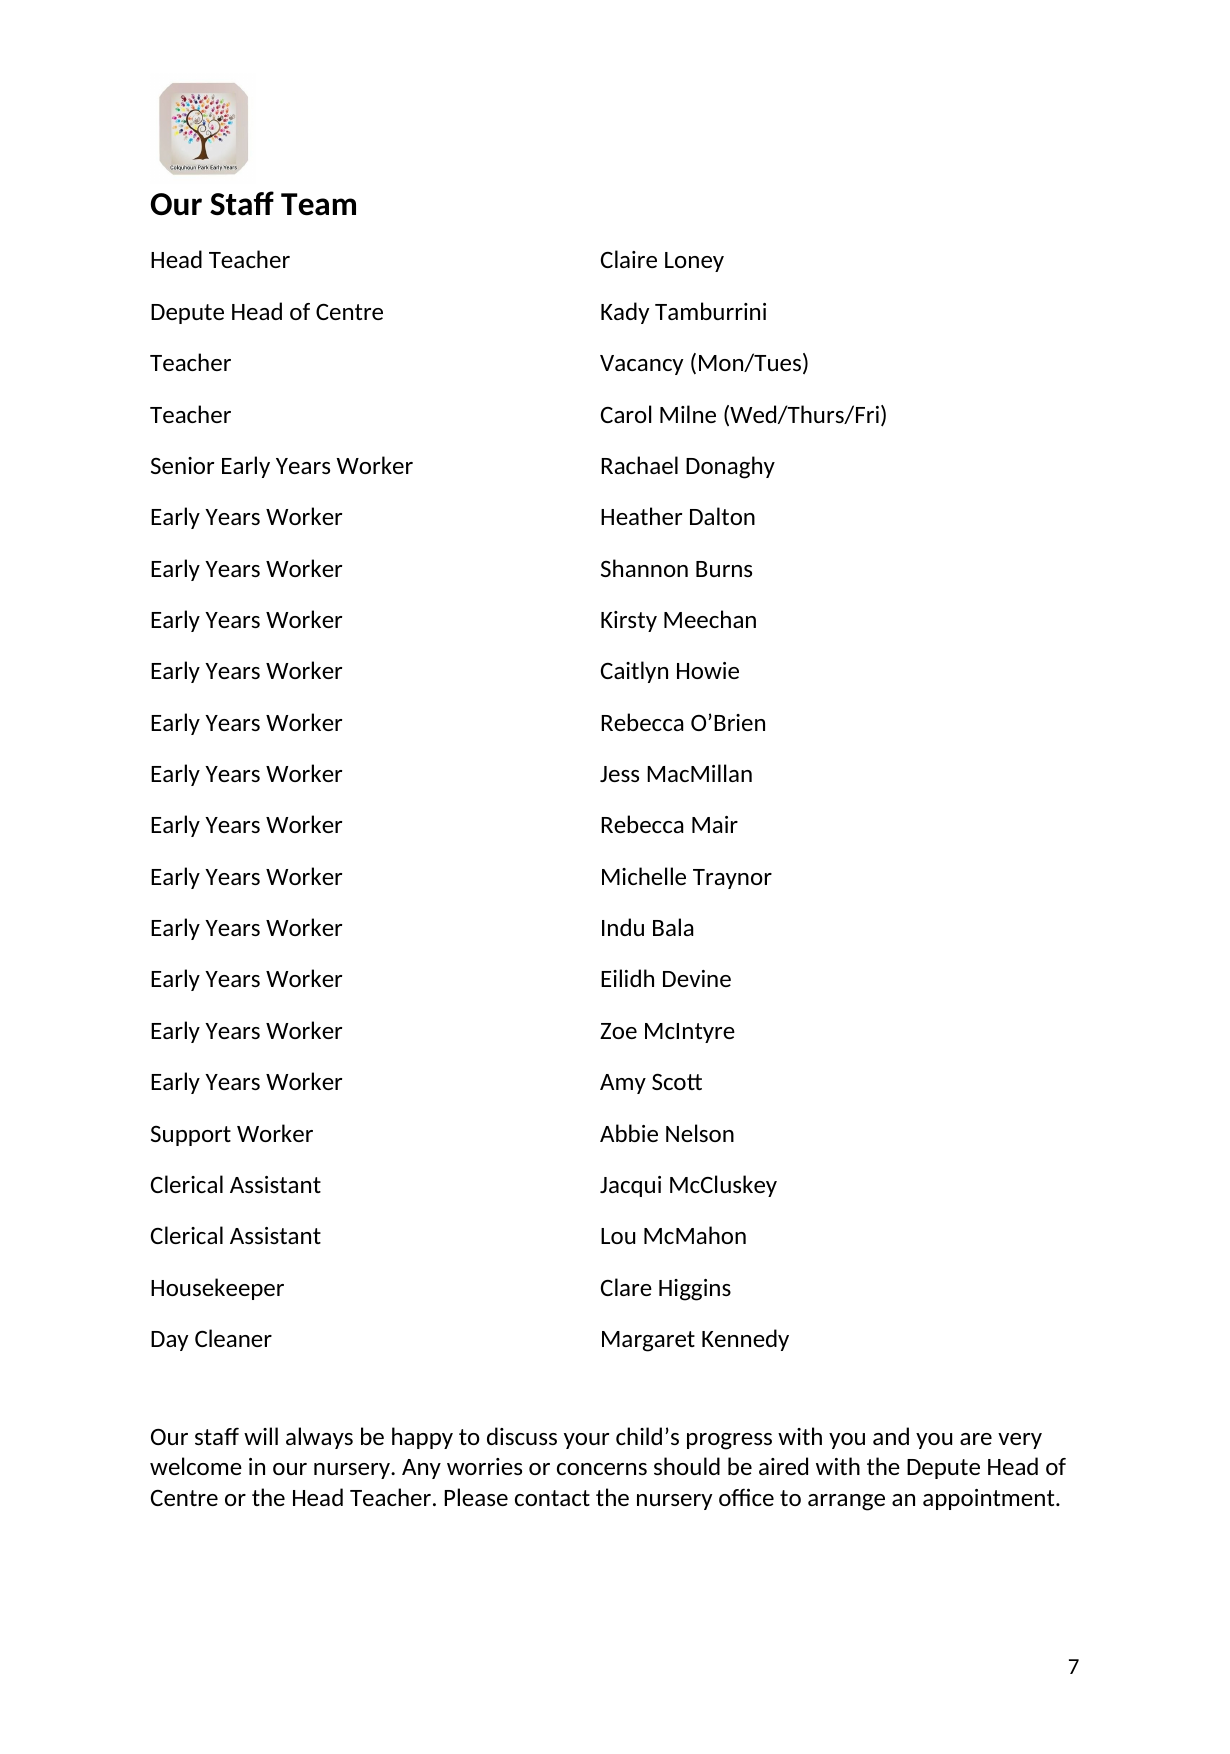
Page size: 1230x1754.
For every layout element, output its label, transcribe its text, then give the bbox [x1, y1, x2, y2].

text Early Years Worker Indu Bala [150, 912, 1079, 943]
text Housekeeper Clare Higgins [150, 1272, 1079, 1302]
text Clerical Assistant Lou McMahon [150, 1220, 1079, 1251]
text Early Years Worker Amy Scott [150, 1066, 1079, 1097]
text Early Years Worker Eilidh Devine [150, 964, 1079, 994]
text Support Worker Abbie Nelson [150, 1118, 1079, 1148]
text Early Years Worker Heather Dalton [150, 501, 1079, 532]
text Head Teacher Claire Loney [150, 245, 1079, 275]
text Early Years Worker Kirsty Meechan [150, 604, 1079, 635]
text Early Years Worker Shannon Burns [150, 553, 1079, 583]
picture [150, 73, 257, 184]
text Teacher Vacancy (Mon/Tues) [150, 347, 1079, 378]
text Clerical Assistant Jacqui McCluskey [150, 1169, 1079, 1199]
text Early Years Worker Michelle Traynor [150, 861, 1079, 891]
text Early Years Worker Rebecca Mair [150, 809, 1079, 840]
text Day Cleaner Margaret Kennedy [150, 1323, 1079, 1354]
text Early Years Worker Zoe McIntyre [150, 1015, 1079, 1046]
text Our Staff Team [150, 183, 1079, 224]
text Early Years Worker Jess MacMillan [150, 758, 1079, 789]
text Early Years Worker Rebecca O’Brien [150, 707, 1079, 737]
text Senior Early Years Worker Rachael Donaghy [150, 450, 1079, 481]
text Early Years Worker Caitlyn Howie [150, 656, 1079, 686]
text Our staff will always be happy to discuss your child’s progress with you and you are very welcome in our nursery. Any worries or concerns should be aired with the Depute Head of Centre or the Head Teacher. Please contact the nursery office to arrange an appointment. [150, 1421, 1079, 1512]
text Depute Head of Centre Kady Tamburrini [150, 296, 1079, 327]
text Teacher Carol Milne (Wed/Thurs/Fri) [150, 399, 1079, 429]
